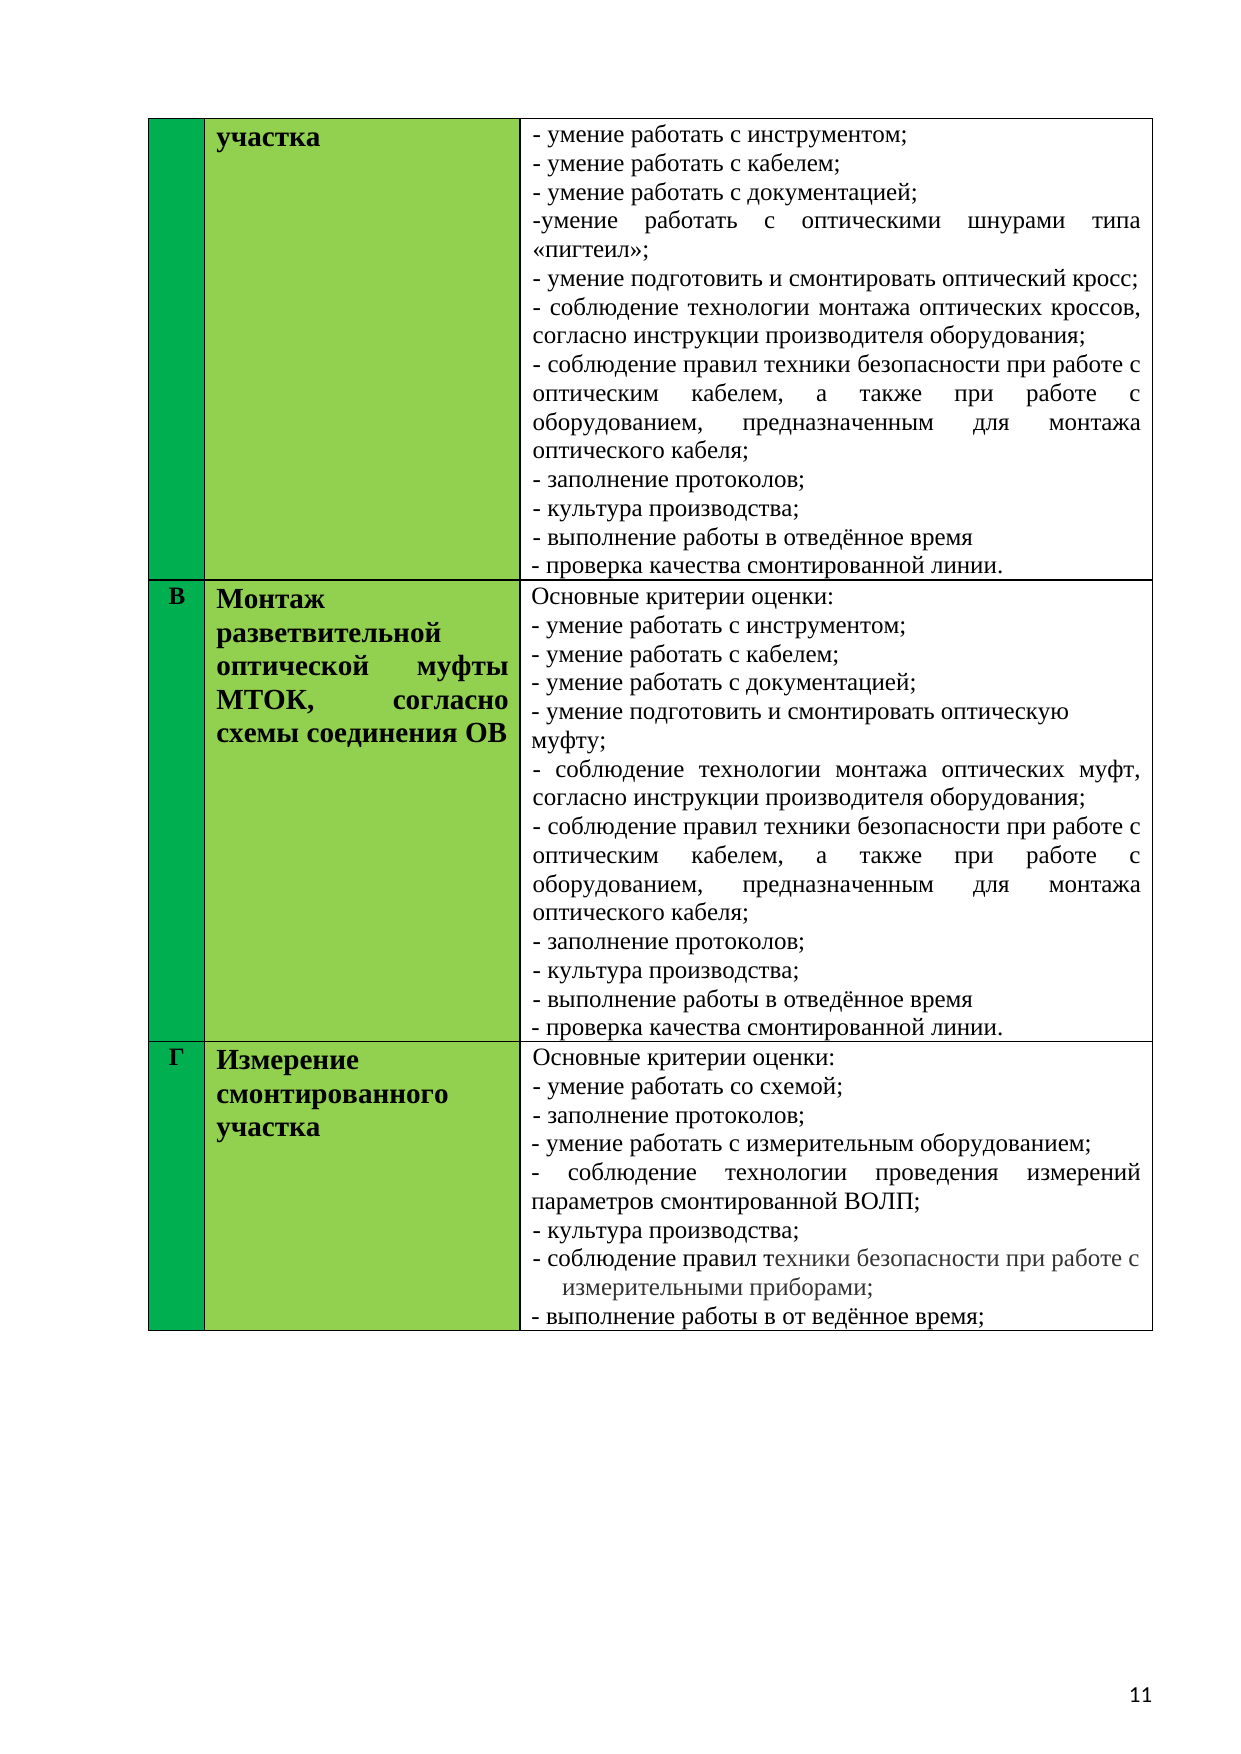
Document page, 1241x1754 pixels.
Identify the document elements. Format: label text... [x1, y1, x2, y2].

table_header Монтаж разветвительной оптической муфты МТОК, согласно схемы соединения ОВ [205, 581, 519, 1041]
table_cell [205, 119, 519, 579]
table_header Основные критерии оценки: - умение работать с инструментом; - умение работать с кабелем; - умение работать с документацией; - умение подготовить и смонтировать оптическую муфту; - соблюдение технологии монтажа оптических муфт, согласно инструкции производителя оборудования; - соблюдение правил техники безопасности при работе с оптическим кабелем, а также при работе с оборудованием, предназначенным для монтажа оптического кабеля; - заполнение протоколов; - культура производства; - выполнение работы в отведённое время - проверка качества смонтированной линии. [521, 581, 1152, 1041]
table_cell Основные критерии оценки: - умение работать со схемой; - заполнение протоколов; - умение работать с измерительным оборудованием; - соблюдение технологии проведения измерений параметров смонтированной ВОЛП; - культура производства; - соблюдение правил техники безопасности при работе с измерительными приборами; - выполнение работы в от ведённое время; [521, 1042, 1152, 1330]
table_header В [149, 581, 204, 1041]
table_cell Б [149, 119, 204, 579]
table_cell Г [149, 1042, 204, 1330]
table_cell Измерение смонтированного участка [205, 1042, 519, 1330]
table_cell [521, 119, 1152, 579]
